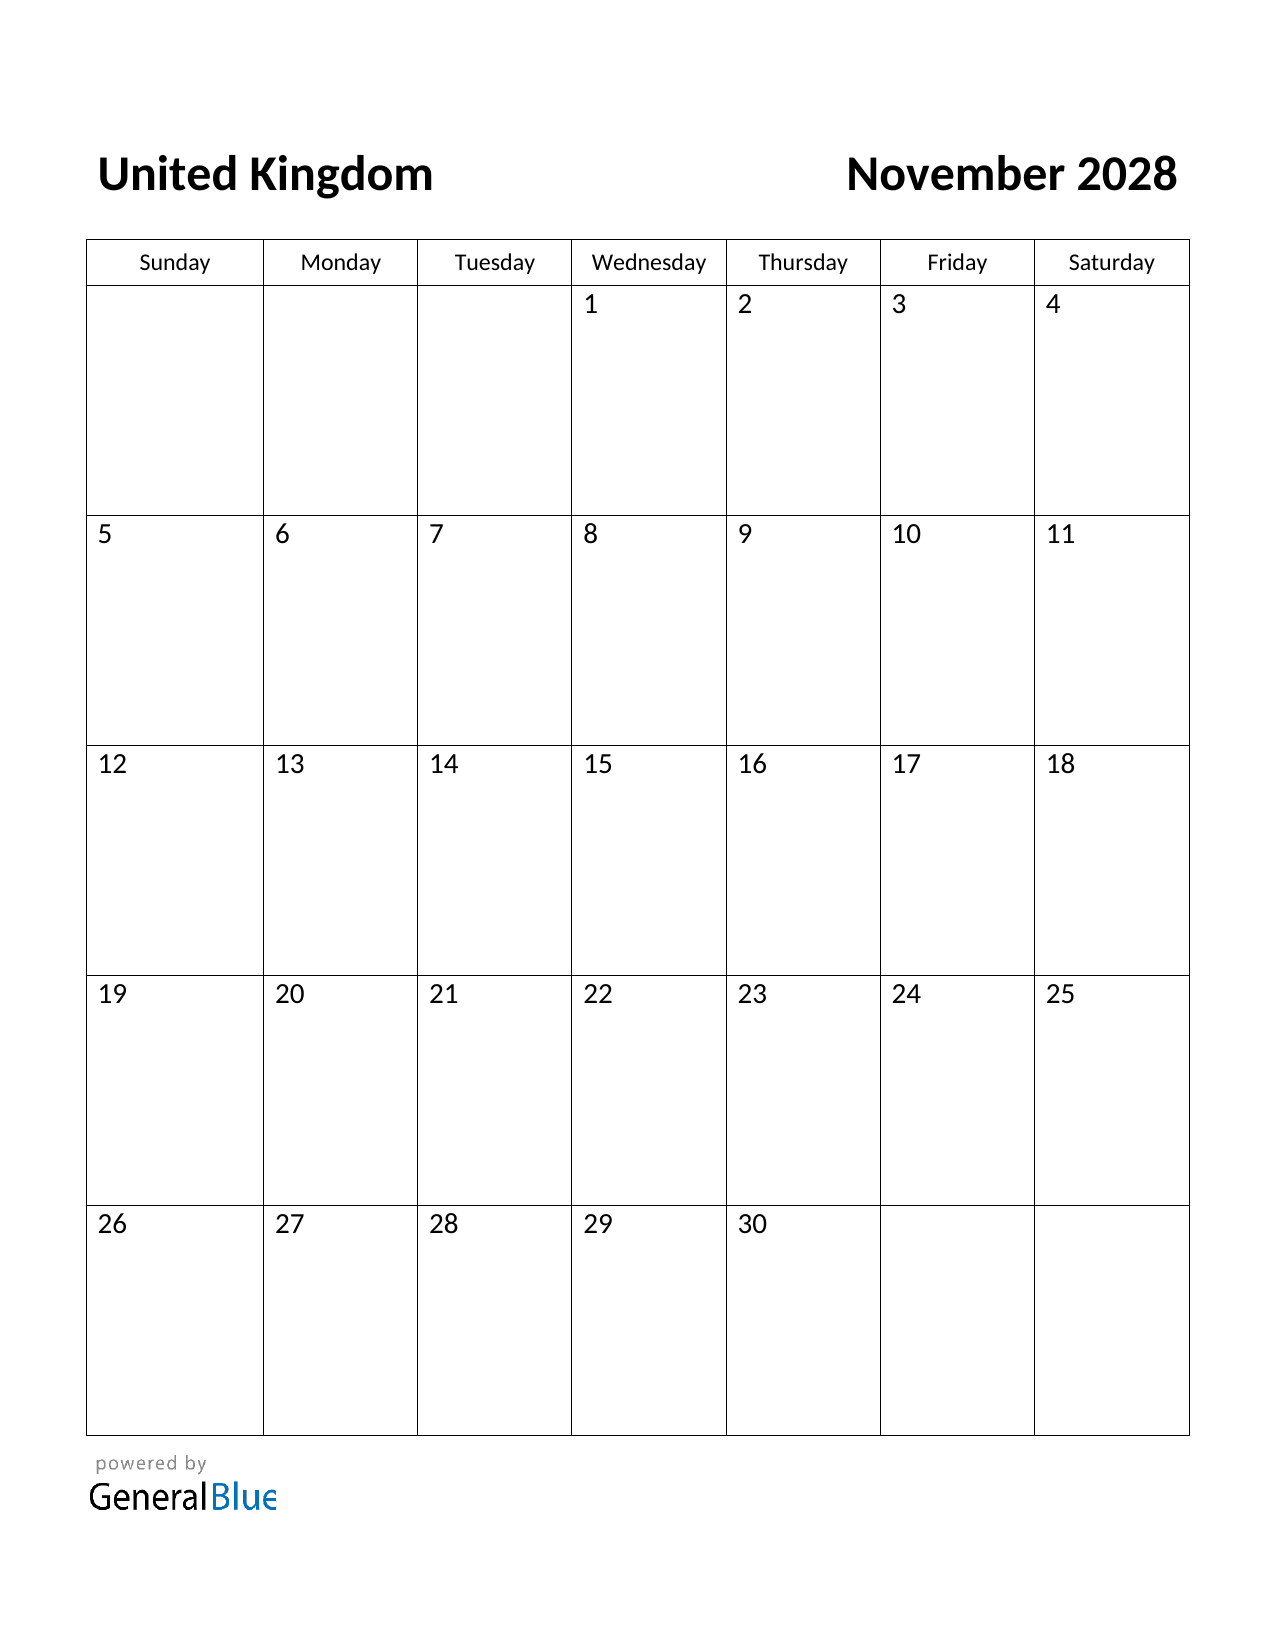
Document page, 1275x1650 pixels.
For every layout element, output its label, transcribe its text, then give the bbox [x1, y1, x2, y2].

table_cell 24 [881, 976, 1034, 1008]
table_cell [1035, 1206, 1189, 1238]
table_cell [264, 286, 417, 318]
table_cell 12 [87, 746, 263, 778]
table_cell [727, 548, 880, 744]
table_cell 7 [418, 516, 571, 548]
table_cell [881, 1008, 1034, 1204]
table_cell 10 [881, 516, 1034, 548]
table_cell [87, 318, 263, 514]
table_cell 28 [418, 1206, 571, 1238]
table_cell 20 [264, 976, 417, 1008]
table_cell [264, 1238, 417, 1434]
table_cell Monday [264, 240, 417, 284]
table_cell [572, 1238, 726, 1434]
table_cell 13 [264, 746, 417, 778]
table_cell 27 [264, 1206, 417, 1238]
table_cell [572, 778, 726, 974]
table_cell [1035, 778, 1189, 974]
table_cell [264, 778, 417, 974]
table_cell 15 [572, 746, 726, 778]
table_cell 6 [264, 516, 417, 548]
table_header November 2028 [572, 105, 1189, 239]
table_cell 29 [572, 1206, 726, 1238]
table_cell 25 [1035, 976, 1189, 1008]
table_cell 9 [727, 516, 880, 548]
table_cell [87, 286, 263, 318]
table_cell Sunday [87, 240, 263, 284]
table_cell 26 [87, 1206, 263, 1238]
table_cell [418, 286, 571, 318]
table_cell 4 [1035, 286, 1189, 318]
table_cell [264, 318, 417, 514]
table_cell [418, 548, 571, 744]
table_cell 21 [418, 976, 571, 1008]
table_cell [264, 548, 417, 744]
table_cell [418, 1008, 571, 1204]
table_cell 1 [572, 286, 726, 318]
table_cell [1035, 548, 1189, 744]
table_cell [727, 1238, 880, 1434]
table_cell [881, 1238, 1034, 1434]
table_cell [881, 1206, 1034, 1238]
picture [88, 1452, 276, 1515]
table_cell [87, 548, 263, 744]
table_cell 8 [572, 516, 726, 548]
table_cell [87, 1008, 263, 1204]
table_cell [1035, 1238, 1189, 1434]
table_cell [881, 548, 1034, 744]
table_cell Thursday [727, 240, 880, 284]
table_cell [1035, 1008, 1189, 1204]
table_cell 3 [881, 286, 1034, 318]
table_cell Wednesday [572, 240, 726, 284]
table_cell [1035, 318, 1189, 514]
table_cell 30 [727, 1206, 880, 1238]
table_cell 19 [87, 976, 263, 1008]
table_cell 2 [727, 286, 880, 318]
table_cell [727, 1008, 880, 1204]
table_cell [572, 318, 726, 514]
table_cell 18 [1035, 746, 1189, 778]
table_cell [86, 1436, 1189, 1534]
table_cell [881, 778, 1034, 974]
table_cell 14 [418, 746, 571, 778]
table_cell [727, 318, 880, 514]
table_cell [881, 318, 1034, 514]
table_cell Tuesday [418, 240, 571, 284]
table_cell [572, 1008, 726, 1204]
table_cell [727, 778, 880, 974]
table_cell [264, 1008, 417, 1204]
table_cell [418, 318, 571, 514]
table_cell 11 [1035, 516, 1189, 548]
table_cell [87, 778, 263, 974]
table_cell 22 [572, 976, 726, 1008]
table_cell Saturday [1035, 240, 1189, 284]
table_cell [418, 778, 571, 974]
table_cell [572, 548, 726, 744]
table_cell [418, 1238, 571, 1434]
table_cell 16 [727, 746, 880, 778]
table_cell 23 [727, 976, 880, 1008]
table_cell Friday [881, 240, 1034, 284]
table_header United Kingdom [86, 105, 572, 239]
table_cell 5 [87, 516, 263, 548]
table_cell 17 [881, 746, 1034, 778]
table_cell [87, 1238, 263, 1434]
